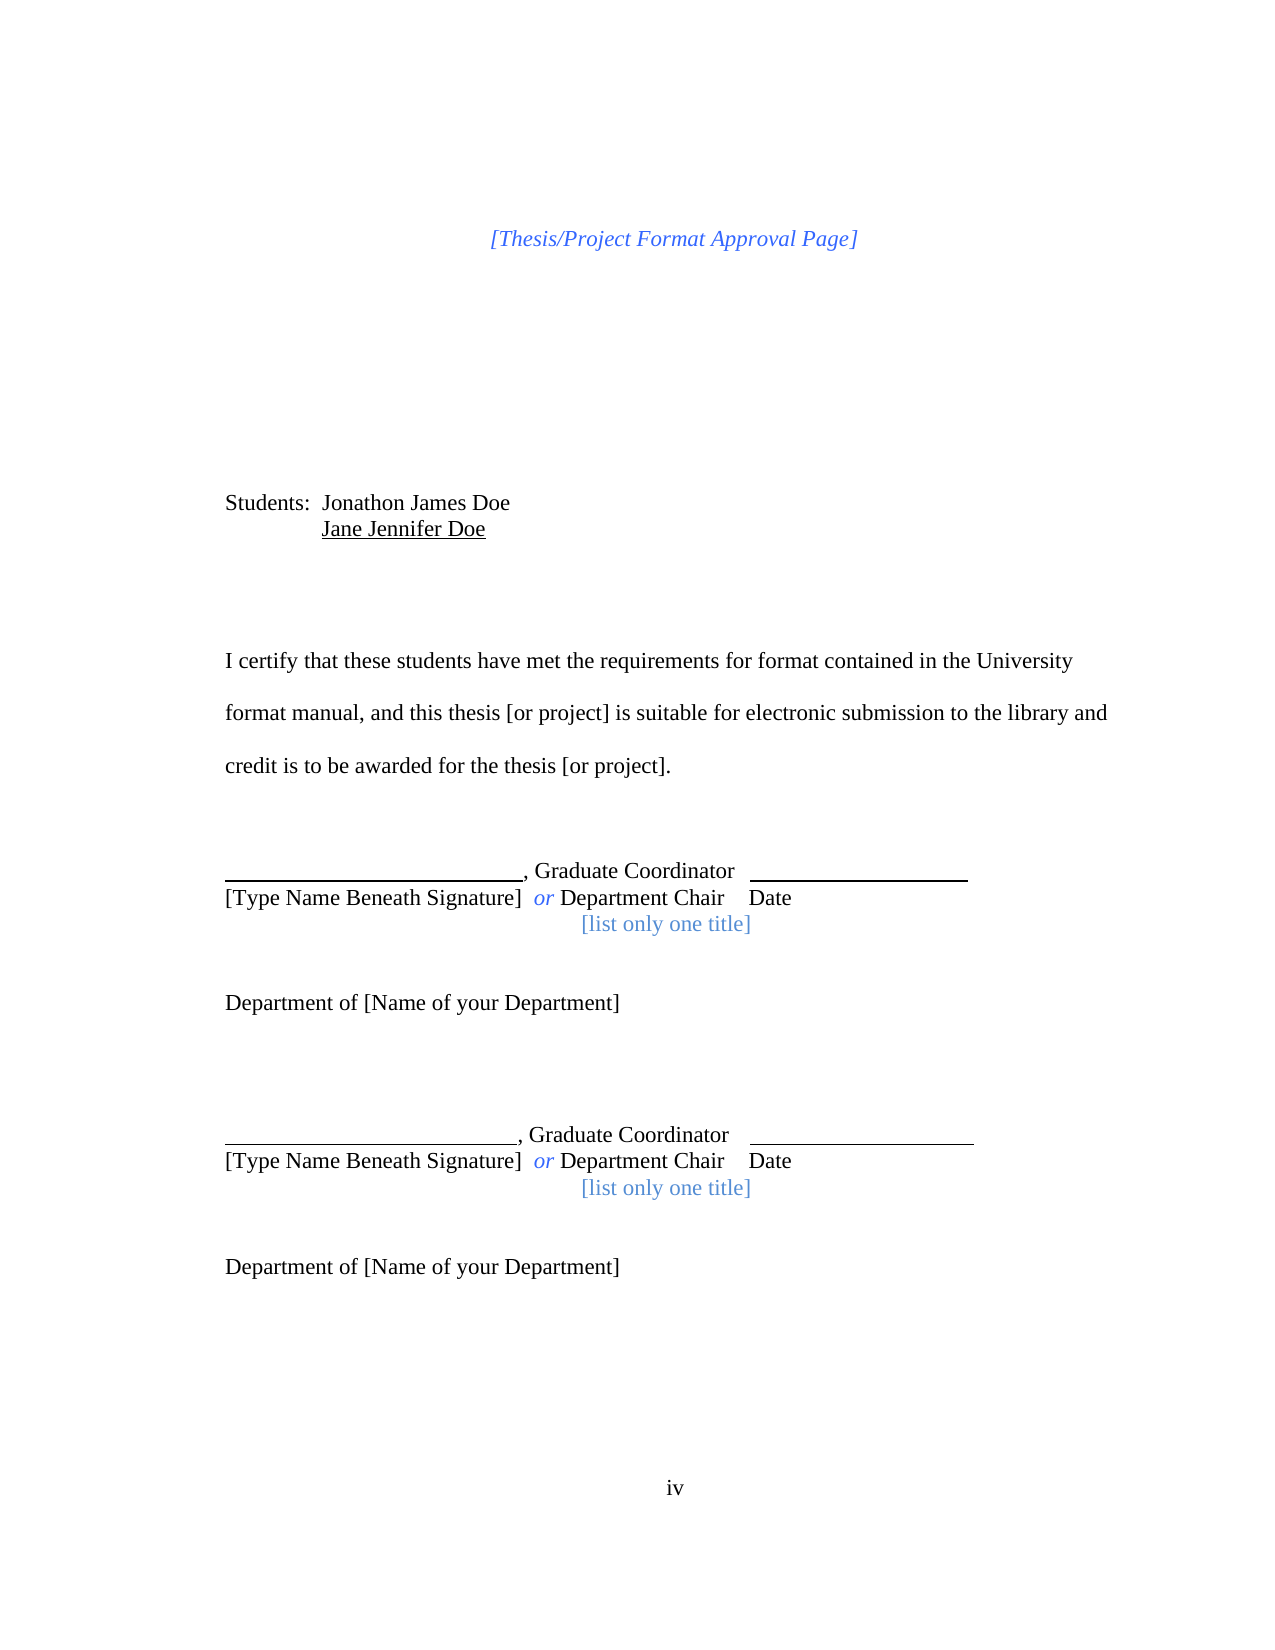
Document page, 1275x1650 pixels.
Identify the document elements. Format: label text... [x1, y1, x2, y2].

text , Graduate Coordinator [225, 1016, 1125, 1147]
text Department of [Name of your Department] [225, 1200, 1125, 1279]
text [list only one title] [225, 1174, 1125, 1200]
text , Graduate Coordinator [225, 805, 1125, 884]
text Department of [Name of your Department] [225, 937, 1125, 1016]
text [Type Name Beneath Signature] or Department Chair Date [225, 884, 1125, 910]
text [Type Name Beneath Signature] or Department Chair Date [225, 1147, 1125, 1174]
text [Thesis/Project Format Approval Page] [225, 225, 1125, 251]
text I certify that these students have met the requirements for format contained in the University format manual, and this thesis [or project] is suitable for electronic submission to the library and credit is to be awarded for the thesis [or project]. [225, 541, 1125, 778]
text Jane Jennifer Doe [225, 515, 1125, 541]
text Students: Jonathon James Doe [225, 251, 1125, 515]
text [list only one title] [225, 910, 1125, 937]
